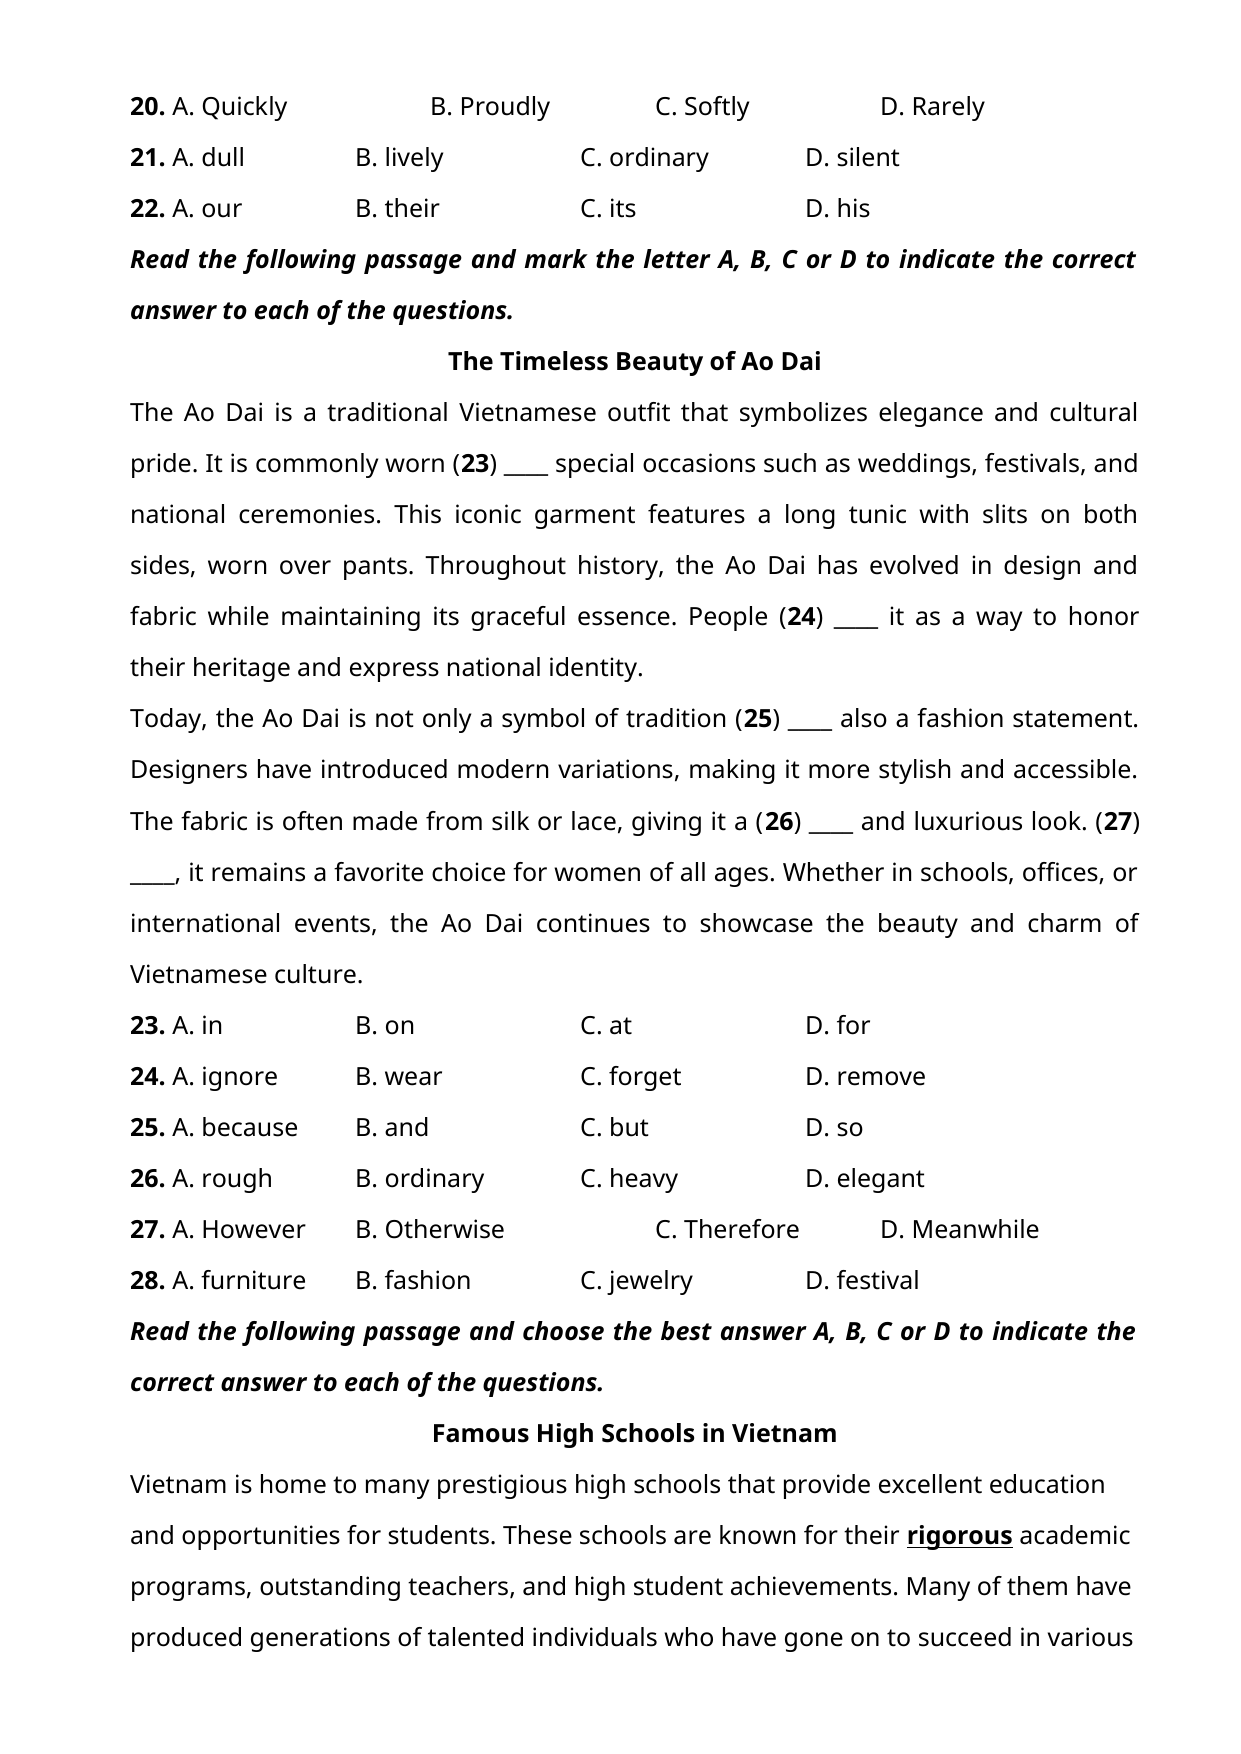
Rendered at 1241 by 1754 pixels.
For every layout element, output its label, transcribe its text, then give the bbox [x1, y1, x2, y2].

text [130, 1467, 1140, 1654]
text Today, the Ao Dai is not only a symbol of tradition (25) ____ also a fashion statement. Designers have introduced modern variations, making it more stylish and accessible. The fabric is often made from silk or lace, giving it a (26) ____ and luxurious look. (27) ____, it remains a favorite choice for women of all ages. Whether in schools, offices, or international events, the Ao Dai continues to showcase the beauty and charm of Vietnamese culture. [130, 701, 1140, 990]
text 20. A. Quickly B. Proudly C. Softly D. Rarely [130, 89, 1140, 123]
text 27. A. However B. Otherwise C. Therefore D. Meanwhile [130, 1212, 1140, 1246]
text Read the following passage and choose the best answer A, B, C or D to indicate the correct answer to each of the questions. [130, 1314, 1140, 1399]
text The Ao Dai is a traditional Vietnamese outfit that symbolizes elegance and cultural pride. It is commonly worn (23) ____ special occasions such as weddings, festivals, and national ceremonies. This iconic garment features a long tunic with slits on both sides, worn over pants. Throughout history, the Ao Dai has evolved in design and fabric while maintaining its graceful essence. People (24) ____ it as a way to honor their heritage and express national identity. [130, 395, 1140, 684]
text The Timeless Beauty of Ao Dai [130, 344, 1140, 378]
text Famous High Schools in Vietnam [130, 1416, 1140, 1450]
text 22. A. our B. their C. its D. his [130, 191, 1140, 225]
text 25. A. because B. and C. but D. so [130, 1109, 1140, 1143]
text Read the following passage and mark the letter A, B, C or D to indicate the correct answer to each of the questions. [130, 242, 1140, 327]
text 24. A. ignore B. wear C. forget D. remove [130, 1058, 1140, 1092]
text 26. A. rough B. ordinary C. heavy D. elegant [130, 1161, 1140, 1194]
text 23. A. in B. on C. at D. for [130, 1007, 1140, 1041]
text 28. A. furniture B. fashion C. jewelry D. festival [130, 1263, 1140, 1297]
text 21. A. dull B. lively C. ordinary D. silent [130, 140, 1140, 174]
